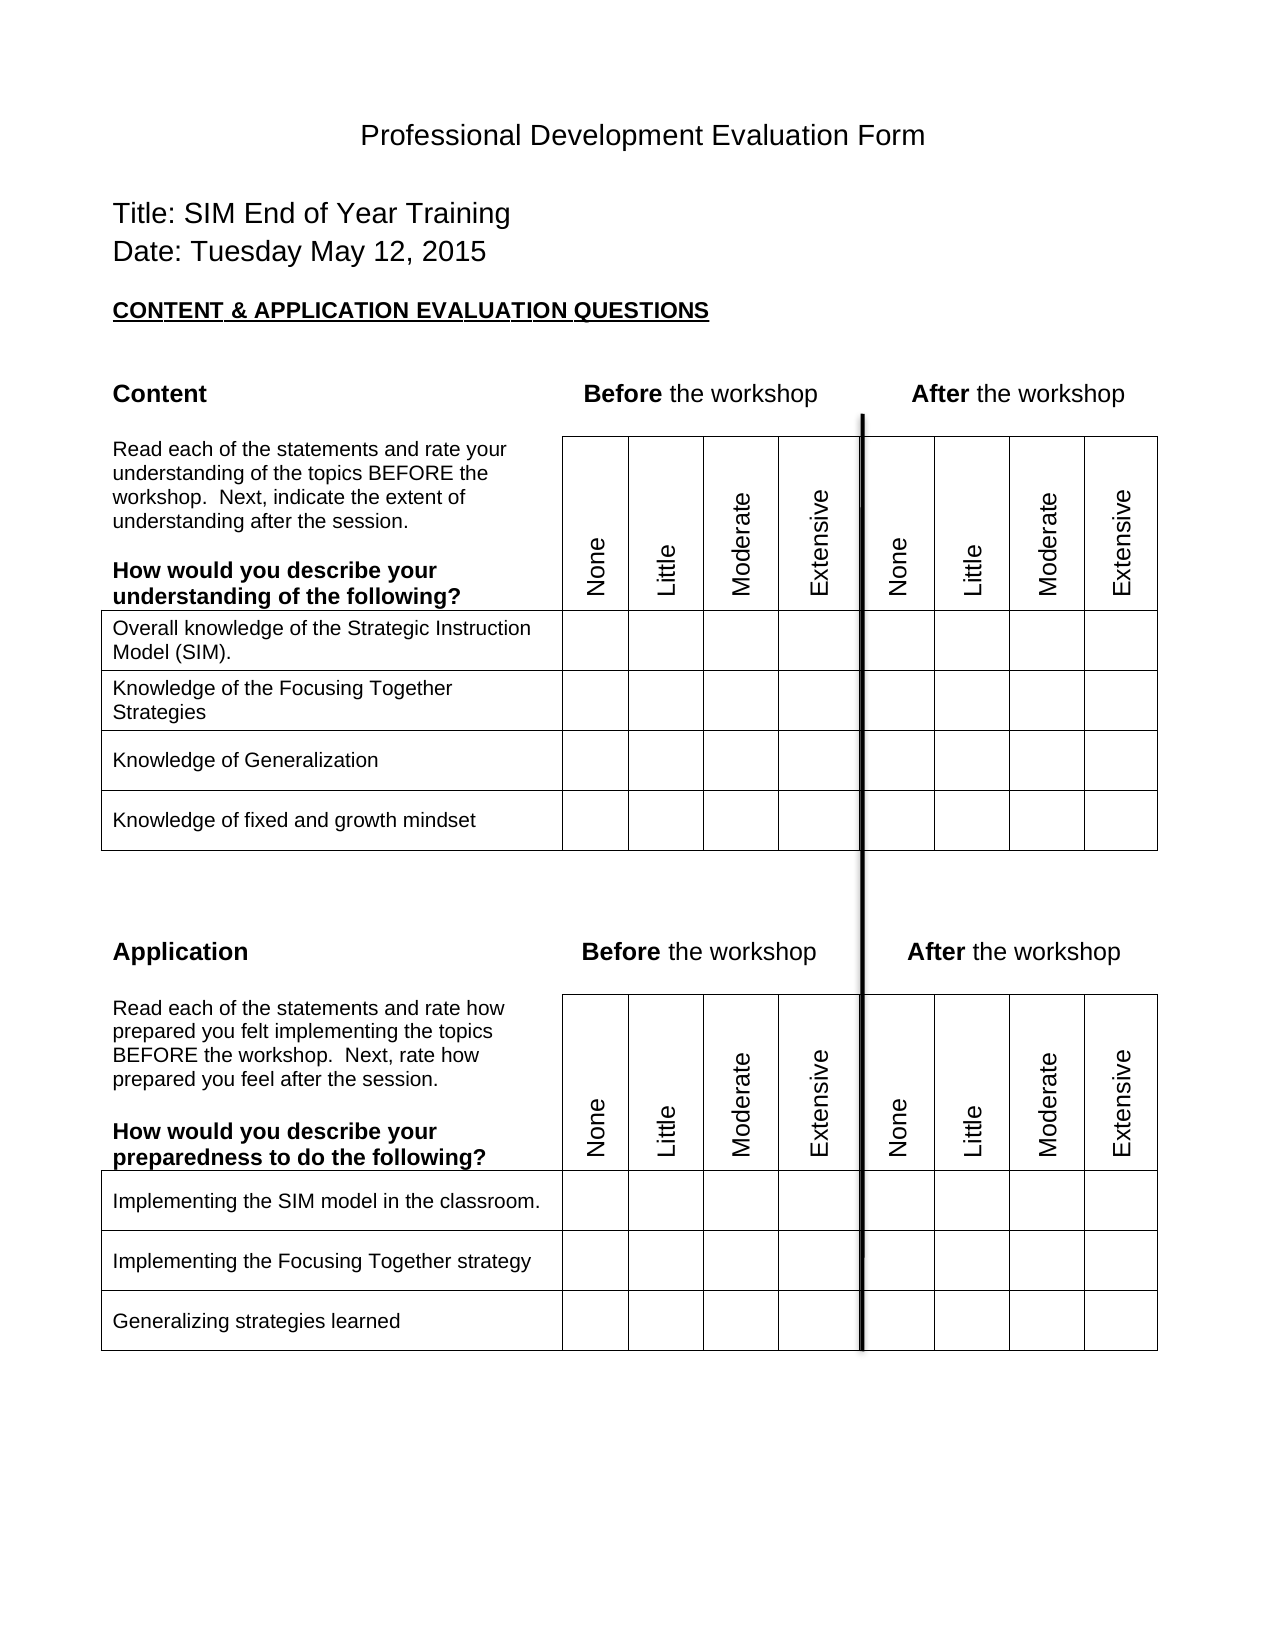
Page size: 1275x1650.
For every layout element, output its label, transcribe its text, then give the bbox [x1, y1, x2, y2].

table_cell [563, 1231, 628, 1290]
table_cell [1085, 791, 1157, 849]
table_cell [935, 731, 1009, 789]
table_header Read each of the statements and rate how prepared you felt implementing the topics BEFORE the workshop. Next, rate how prepared you feel after the session. How would you describe your preparedness to do the following? [101, 994, 562, 1170]
text Application Before the workshop After the workshop [868, 937, 1162, 966]
table_cell [563, 1171, 628, 1230]
table_cell [704, 611, 778, 669]
table_cell Generalizing strategies learned [102, 1291, 562, 1350]
table_cell [868, 671, 934, 729]
table_cell [704, 731, 778, 789]
table_cell [1010, 671, 1084, 729]
table_cell [935, 1171, 1009, 1230]
table_cell [1010, 1231, 1084, 1290]
table_header Extensive [1085, 995, 1157, 1170]
table_header Moderate [704, 437, 778, 609]
table_cell [1085, 731, 1157, 789]
table_cell [868, 731, 934, 789]
table_cell [704, 1291, 778, 1350]
table_cell [868, 791, 934, 849]
table_cell [779, 731, 855, 789]
table_header None [868, 995, 934, 1170]
table_cell [629, 671, 703, 729]
table_cell [629, 791, 703, 849]
table_cell [868, 611, 934, 669]
table_cell [935, 611, 1009, 669]
table_cell [779, 1291, 855, 1350]
table_cell [1085, 1231, 1157, 1290]
table_header None [563, 995, 628, 1170]
table_cell [868, 1171, 934, 1230]
table_cell [1010, 611, 1084, 669]
table_cell [563, 731, 628, 789]
table_cell [779, 611, 855, 669]
table_cell [935, 671, 1009, 729]
table_cell [935, 1231, 1009, 1290]
table_header Moderate [704, 995, 778, 1170]
table_cell [868, 1291, 934, 1350]
table_cell [563, 671, 628, 729]
table_header Extensive [779, 437, 855, 609]
table_cell [1010, 1291, 1084, 1350]
table_cell [779, 1171, 855, 1230]
text Professional Development Evaluation Form [112, 118, 1164, 151]
table_cell Implementing the SIM model in the classroom. [102, 1171, 562, 1230]
table_header None [868, 437, 934, 609]
table_header Moderate [1010, 995, 1084, 1170]
table_cell [704, 671, 778, 729]
table_cell [1085, 1171, 1157, 1230]
table_header Little [629, 437, 703, 609]
table_cell [779, 1231, 855, 1290]
table_cell [629, 1171, 703, 1230]
table_cell [629, 731, 703, 789]
table_cell [563, 611, 628, 669]
text Content Before the workshop After the workshop [112, 378, 1162, 407]
table_cell [935, 1291, 1009, 1350]
table_cell [704, 791, 778, 849]
table_cell [779, 791, 855, 849]
table_cell Overall knowledge of the Strategic Instruction Model (SIM). [102, 611, 562, 669]
table_header Read each of the statements and rate your understanding of the topics BEFORE the workshop. Next, indicate the extent of understanding after the session. How would you describe your understanding of the following? [101, 436, 562, 609]
table_cell [629, 1291, 703, 1350]
text CONTENT & APPLICATION EVALUATION QUESTIONS [112, 296, 1162, 323]
text Application Before the workshop After the workshop [112, 937, 855, 966]
table_cell [1085, 671, 1157, 729]
table_header Little [935, 437, 1009, 609]
table_header Moderate [1010, 437, 1084, 609]
table_cell [704, 1171, 778, 1230]
text Title: SIM End of Year Training [112, 196, 1164, 228]
table_cell Knowledge of the Focusing Together Strategies [102, 671, 562, 729]
table_header Little [629, 995, 703, 1170]
table_header Little [935, 995, 1009, 1170]
table_header None [563, 437, 628, 609]
table_cell [704, 1231, 778, 1290]
table_cell Knowledge of fixed and growth mindset [102, 791, 562, 849]
table_cell [779, 671, 855, 729]
table_cell [935, 791, 1009, 849]
table_header Extensive [1085, 437, 1157, 609]
table_cell [629, 1231, 703, 1290]
table_cell [1010, 791, 1084, 849]
table_cell [563, 791, 628, 849]
table_cell [1010, 731, 1084, 789]
table_cell [1085, 611, 1157, 669]
table_cell [563, 1291, 628, 1350]
table_header Extensive [779, 995, 855, 1170]
table_cell [629, 611, 703, 669]
text Date: Tuesday May 12, 2015 [112, 234, 1164, 267]
table_cell Knowledge of Generalization [102, 731, 562, 789]
table_cell [1085, 1291, 1157, 1350]
table_cell Implementing the Focusing Together strategy [102, 1231, 562, 1290]
table_cell [868, 1231, 934, 1290]
table_cell [1010, 1171, 1084, 1230]
